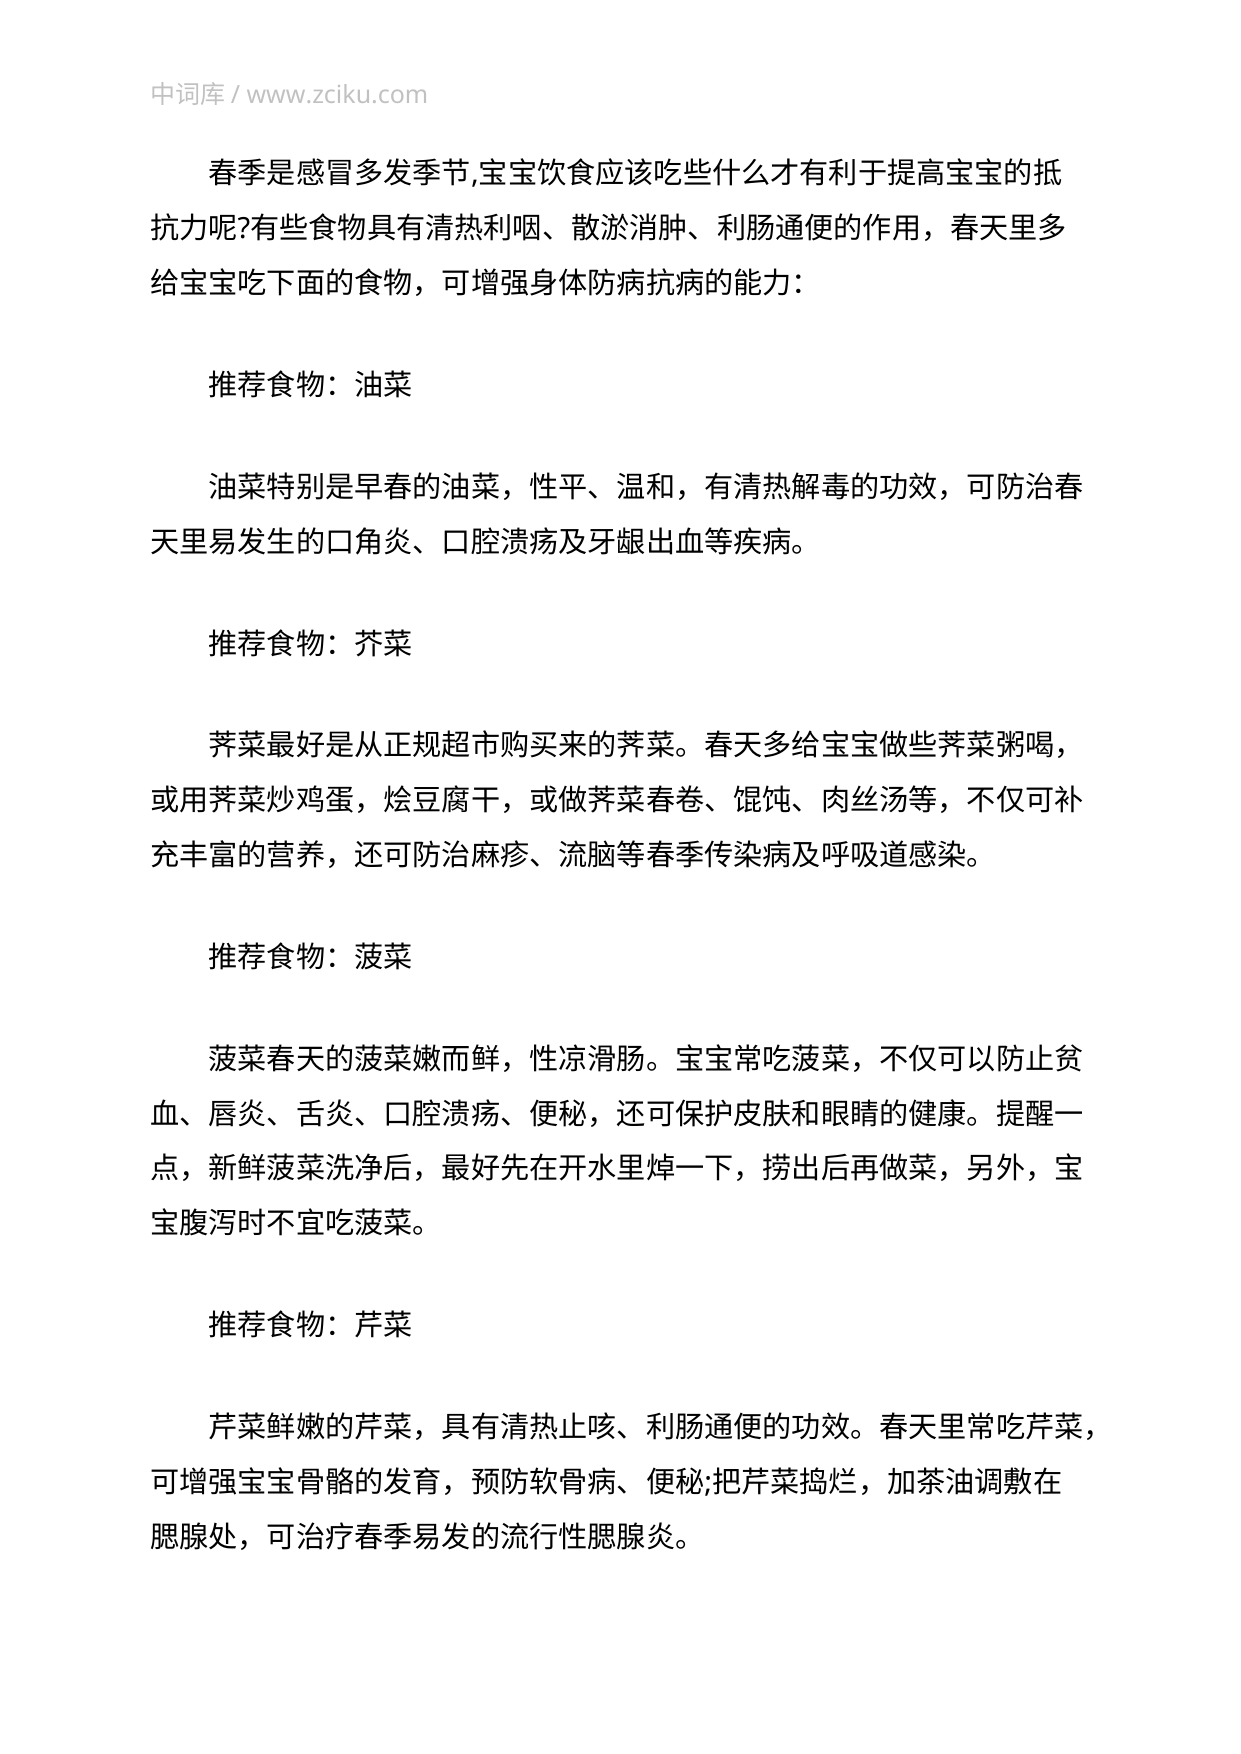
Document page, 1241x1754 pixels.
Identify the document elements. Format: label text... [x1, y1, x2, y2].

text 推荐食物：菠菜 [150, 933, 1090, 976]
text 菠菜春天的菠菜嫩而鲜，性凉滑肠。宝宝常吃菠菜，不仅可以防止贫血、唇炎、舌炎、口腔溃疡、便秘，还可保护皮肤和眼睛的健康。提醒一点，新鲜菠菜洗净后，最好先在开水里焯一下，捞出后再做菜，另外，宝宝腹泻时不宜吃菠菜。 [150, 1035, 1090, 1242]
text 油菜特别是早春的油菜，性平、温和，有清热解毒的功效，可防治春天里易发生的口角炎、口腔溃疡及牙龈出血等疾病。 [150, 463, 1090, 561]
text 推荐食物：油菜 [150, 362, 1090, 404]
text 荠菜最好是从正规超市购买来的荠菜。春天多给宝宝做些荠菜粥喝，或用荠菜炒鸡蛋，烩豆腐干，或做荠菜春卷、馄饨、肉丝汤等，不仅可补充丰富的营养，还可防治麻疹、流脑等春季传染病及呼吸道感染。 [150, 722, 1090, 874]
text 春季是感冒多发季节,宝宝饮食应该吃些什么才有利于提高宝宝的抵抗力呢?有些食物具有清热利咽、散淤消肿、利肠通便的作用，春天里多给宝宝吃下面的食物，可增强身体防病抗病的能力： [150, 150, 1090, 302]
text 芹菜鲜嫩的芹菜，具有清热止咳、利肠通便的功效。春天里常吃芹菜，可增强宝宝骨骼的发育，预防软骨病、便秘;把芹菜捣烂，加茶油调敷在腮腺处，可治疗春季易发的流行性腮腺炎。 [150, 1403, 1090, 1556]
text 推荐食物：芥菜 [150, 620, 1090, 662]
text 推荐食物：芹菜 [150, 1302, 1090, 1344]
